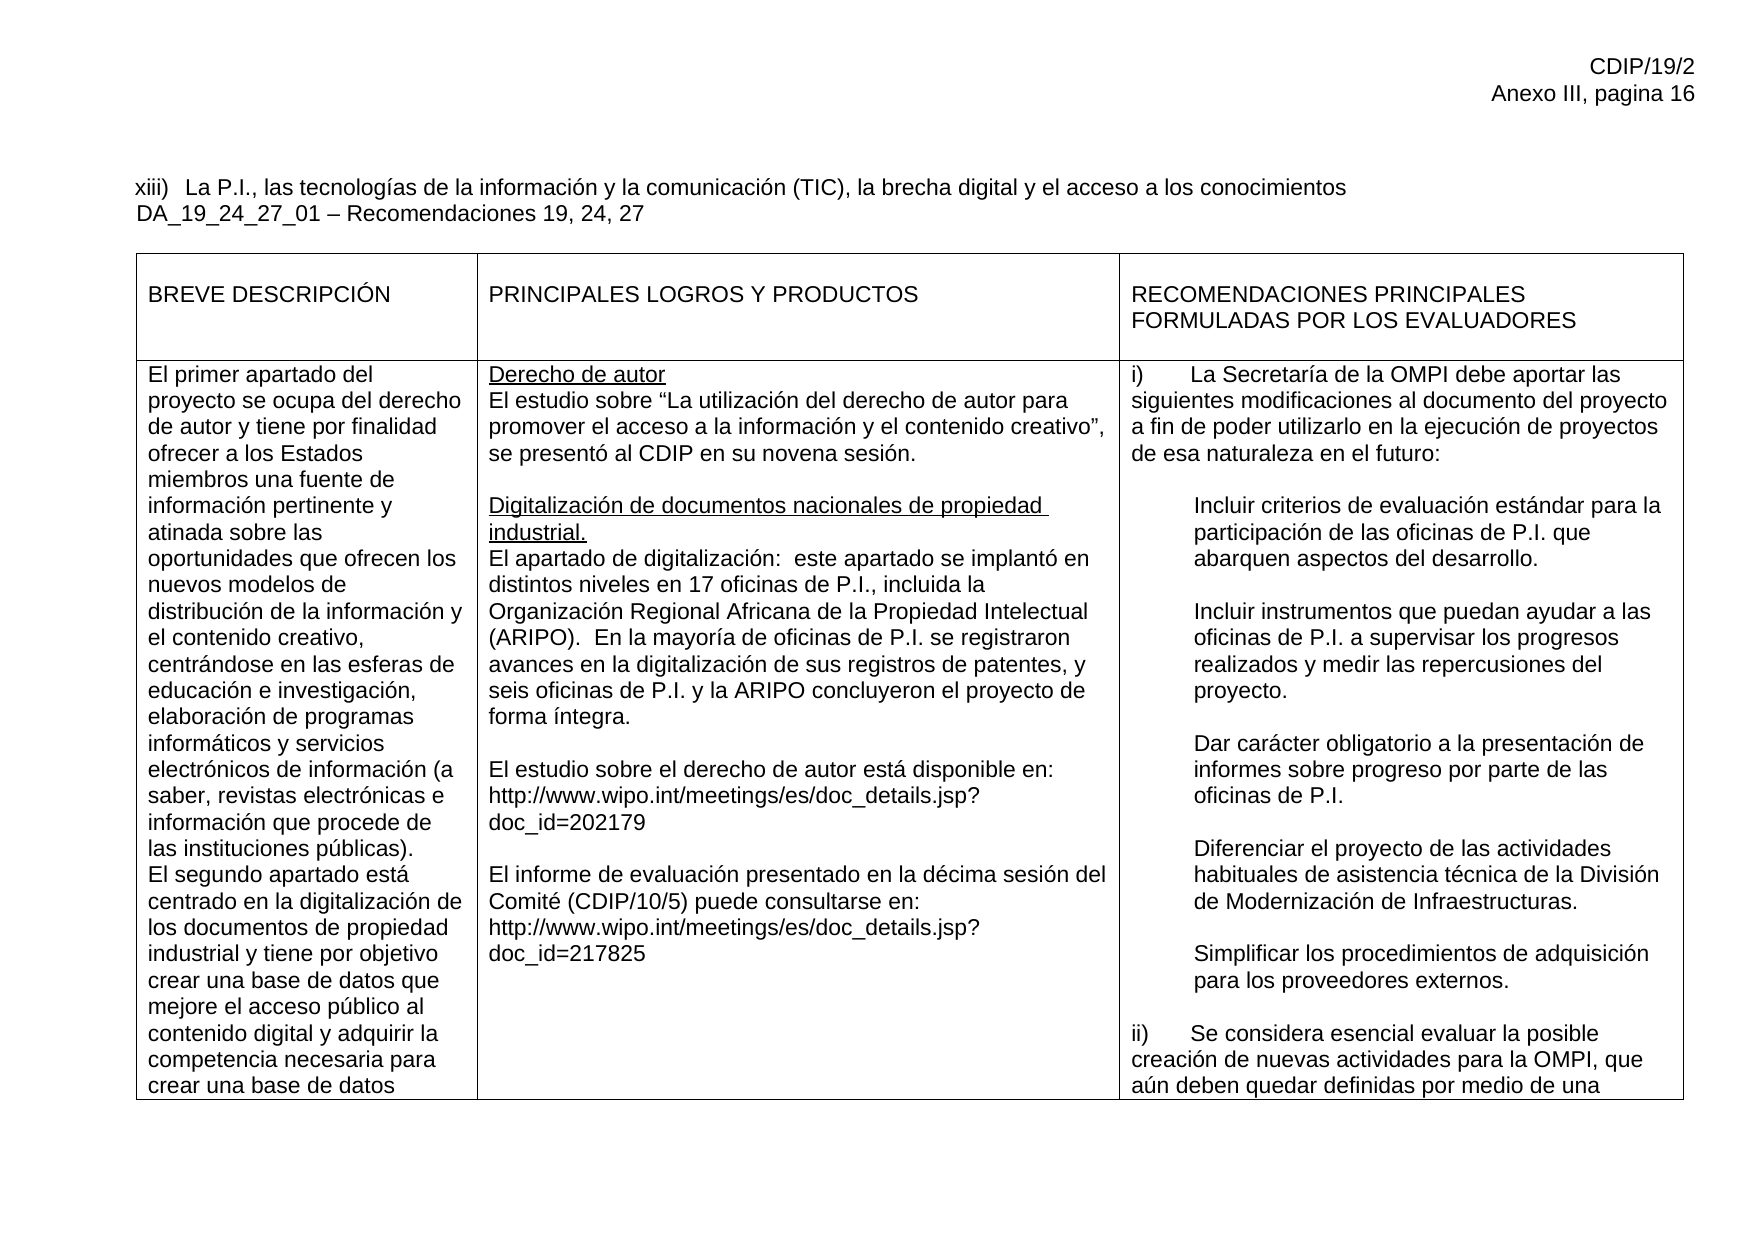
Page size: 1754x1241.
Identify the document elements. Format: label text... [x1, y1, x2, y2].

table_header RECOMENDACIONES PRINCIPALES FORMULADAS POR LOS EVALUADORES [1120, 254, 1683, 359]
text DA_19_24_27_01 – Recomendaciones 19, 24, 27 [136, 200, 1695, 227]
list La P.I., las tecnologías de la información y la comunicación (TIC), la brecha digital y el acceso a los conocimientos [134, 174, 1695, 200]
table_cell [137, 361, 477, 1098]
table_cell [1120, 361, 1683, 1098]
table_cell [478, 361, 1119, 1098]
table_header PRINCIPALES LOGROS Y PRODUCTOS [478, 254, 1119, 359]
table_header BREVE DESCRIPCIÓN [137, 254, 477, 359]
